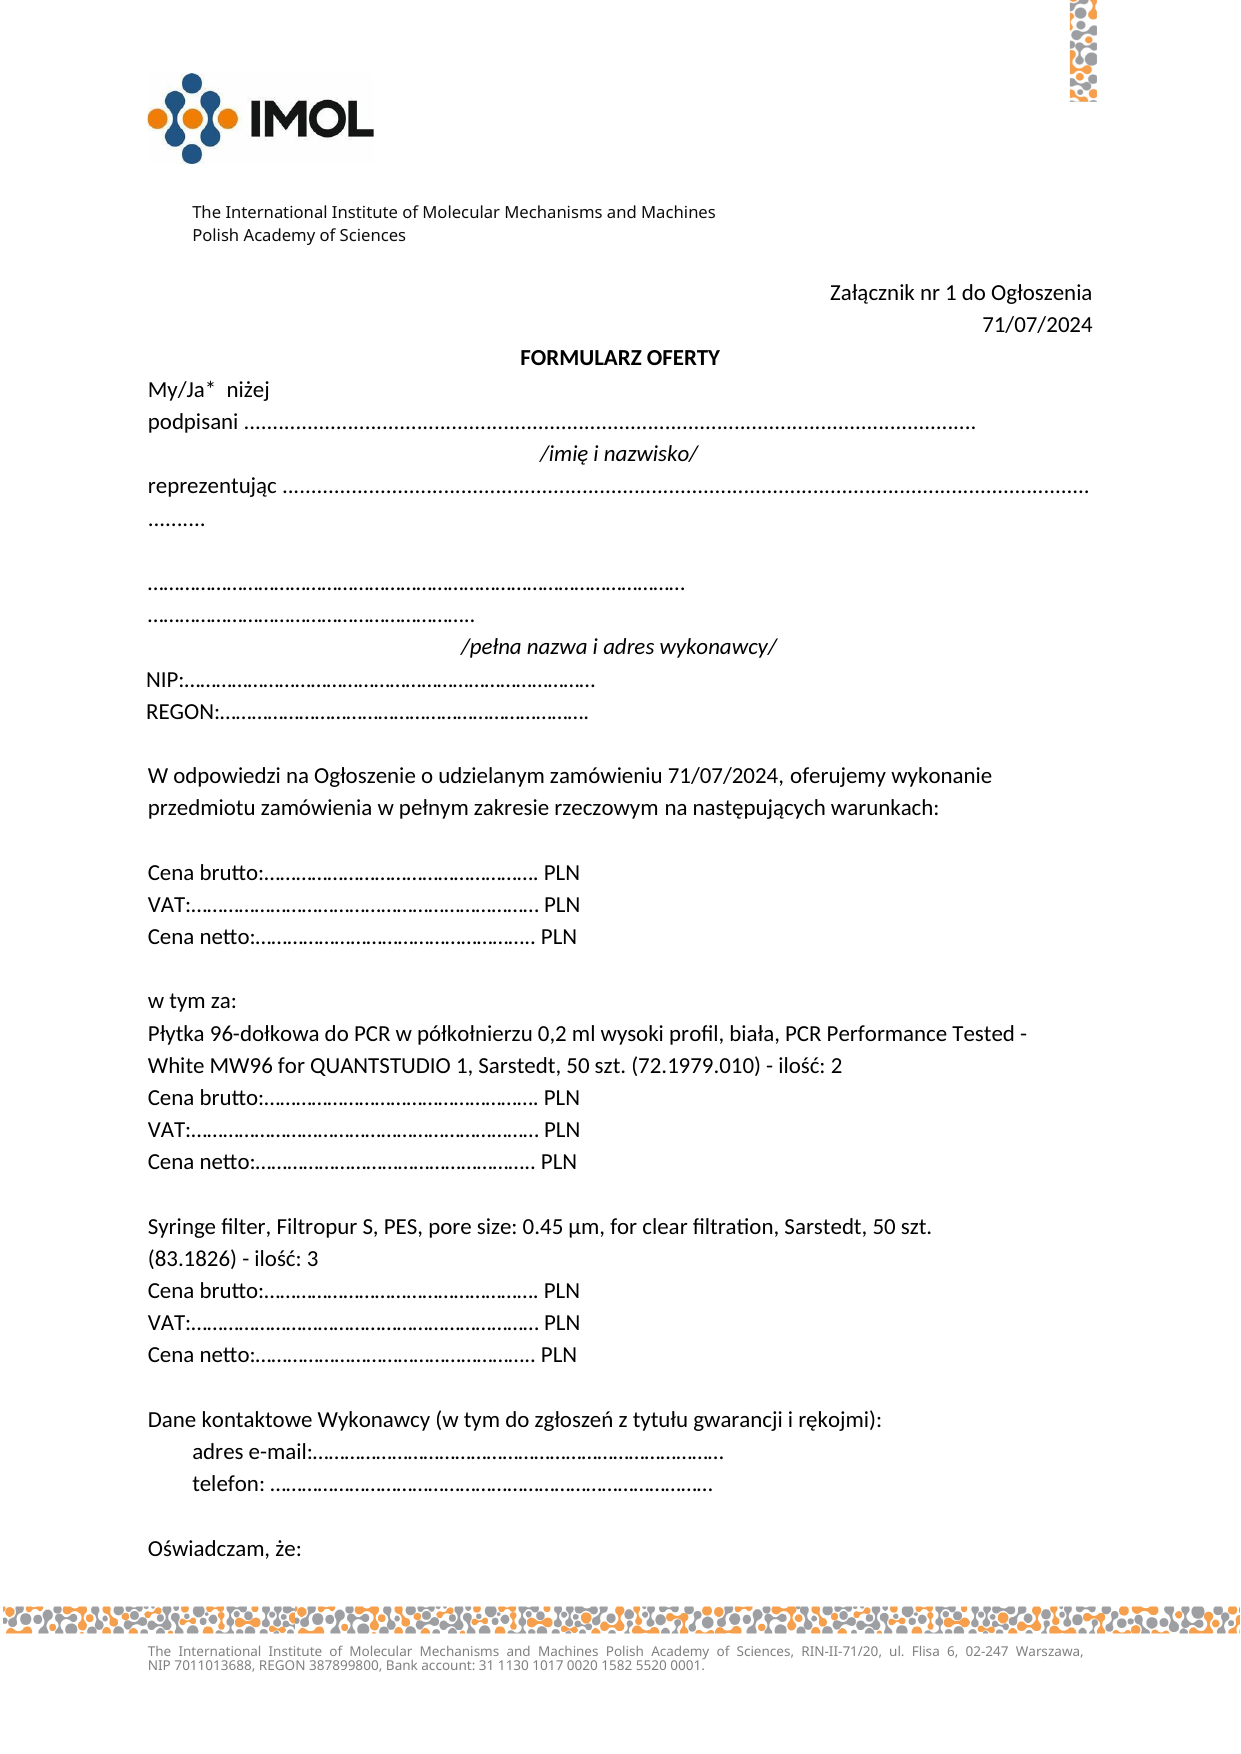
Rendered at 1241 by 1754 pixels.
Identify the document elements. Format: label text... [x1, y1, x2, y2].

text Cena netto:…………………………………………….. PLN [148, 1147, 1093, 1176]
text ………………………………………………………………………………………… [148, 568, 1093, 596]
text Cena netto:…………………………………………….. PLN [148, 922, 1093, 950]
text Cena brutto:……………………………………………. PLN [148, 1083, 1093, 1111]
text telefon: ………………………………………………………………………… [192, 1469, 1093, 1497]
text VAT:………………………………………………………… PLN [148, 890, 1093, 918]
text VAT:………………………………………………………… PLN [148, 1308, 1093, 1336]
text Cena netto:…………………………………………….. PLN [148, 1341, 1093, 1369]
text Oświadczam, że: [148, 1534, 1093, 1562]
text FORMULARZ OFERTY [148, 343, 1093, 371]
text My/Ja* niżej podpisani ............................................................................................................................... [148, 375, 1093, 435]
text reprezentując ...................................................................................................................................................... [148, 472, 1093, 532]
picture [3, 1605, 1240, 1634]
text W odpowiedzi na Ogłoszenie o udzielanym zamówieniu 71/07/2024, oferujemy wykonanie przedmiotu zamówienia w pełnym zakresie rzeczowym na następujących warunkach: [148, 761, 1093, 821]
text Płytka 96-dołkowa do PCR w półkołnierzu 0,2 ml wysoki profil, biała, PCR Performance Tested - [148, 1019, 1093, 1047]
text (83.1826) - ilość: 3 Cena brutto:……………………………………………. PLN [148, 1244, 1093, 1304]
picture [147, 73, 374, 164]
text White MW96 for QUANTSTUDIO 1, Sarstedt, 50 szt. (72.1979.010) - ilość: 2 [148, 1051, 1093, 1079]
text Syringe filter, Filtropur S, PES, pore size: 0.45 µm, for clear filtration, Sarstedt, 50 szt. [148, 1212, 1093, 1240]
text 71/07/2024 [148, 311, 1093, 339]
text Dane kontaktowe Wykonawcy (w tym do zgłoszeń z tytułu gwarancji i rękojmi): [148, 1405, 1093, 1433]
text Cena brutto:……………………………………………. PLN [148, 858, 1093, 886]
text adres e-mail:…………………………………………………………………… [192, 1437, 1093, 1465]
text VAT:………………………………………………………… PLN [148, 1115, 1093, 1143]
picture [1070, 0, 1097, 101]
text Załącznik nr 1 do Ogłoszenia [148, 278, 1093, 306]
text /pełna nazwa i adres wykonawcy/ [148, 632, 1093, 661]
text …………………………………………………….. [148, 600, 1093, 628]
text /imię i nazwisko/ [148, 439, 1093, 467]
text NIP:…………………………………………………………………… [146, 665, 1093, 693]
text REGON:……………………………………………………………. [146, 697, 1093, 725]
text w tym za: [148, 987, 1093, 1014]
